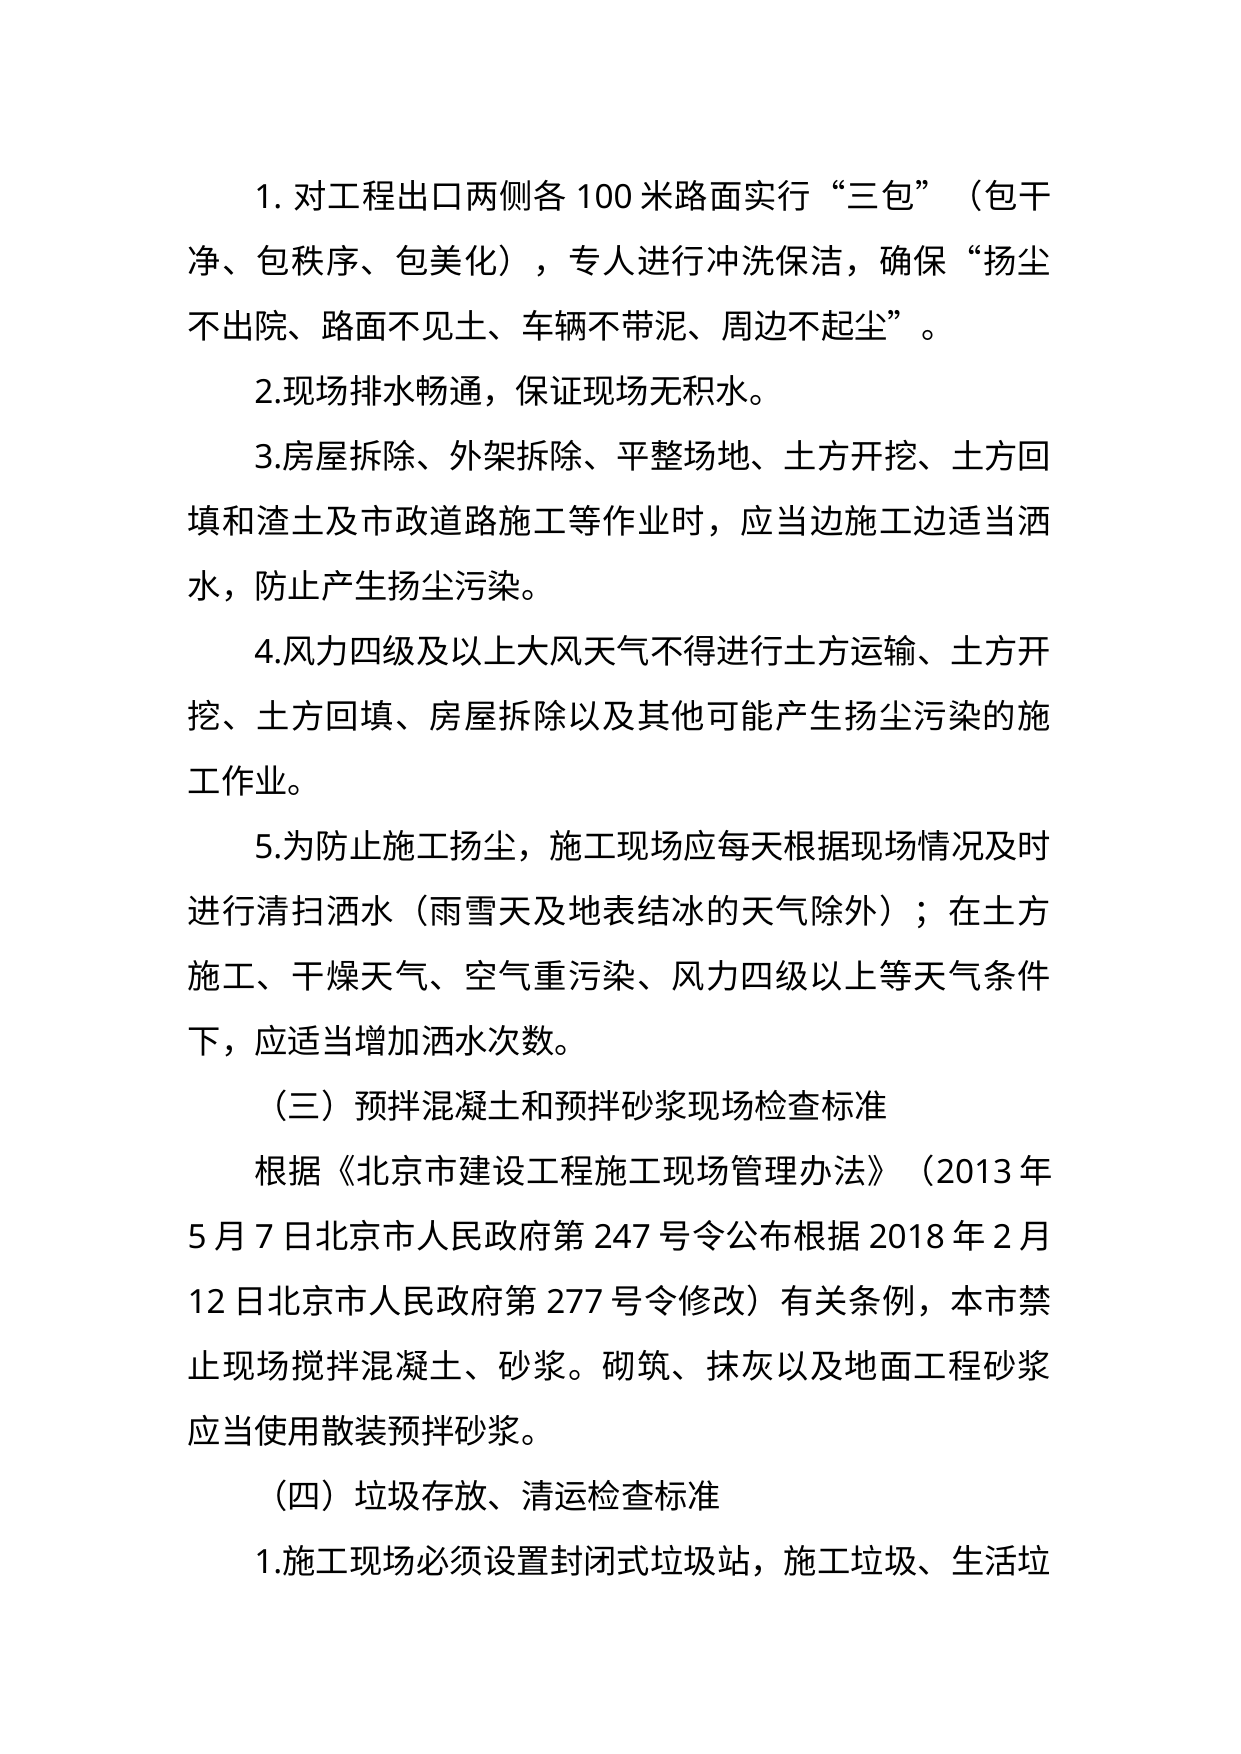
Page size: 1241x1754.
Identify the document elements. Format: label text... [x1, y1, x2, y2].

text 根据《北京市建设工程施工现场管理办法》（2013年5月7日北京市人民政府第247号令公布根据2018年2月12日北京市人民政府第277号令修改）有关条例，本市禁止现场搅拌混凝土、砂浆。砌筑、抹灰以及地面工程砂浆应当使用散装预拌砂浆。 [187, 1137, 1053, 1462]
text 5.为防止施工扬尘，施工现场应每天根据现场情况及时进行清扫洒水（雨雪天及地表结冰的天气除外）；在土方施工、干燥天气、空气重污染、风力四级以上等天气条件下，应适当增加洒水次数。 [187, 812, 1053, 1072]
text 4.风力四级及以上大风天气不得进行土方运输、土方开挖、土方回填、房屋拆除以及其他可能产生扬尘污染的施工作业。 [187, 617, 1053, 812]
text 2.现场排水畅通，保证现场无积水。 [187, 357, 1053, 422]
text 1. 对工程出口两侧各100米路面实行“三包”（包干净、包秩序、包美化），专人进行冲洗保洁，确保“扬尘不出院、路面不见土、车辆不带泥、周边不起尘”。 [187, 162, 1053, 357]
text 3.房屋拆除、外架拆除、平整场地、土方开挖、土方回填和渣土及市政道路施工等作业时，应当边施工边适当洒水，防止产生扬尘污染。 [187, 422, 1053, 617]
text （三）预拌混凝土和预拌砂浆现场检查标准 [187, 1072, 1053, 1137]
text （四）垃圾存放、清运检查标准 [187, 1462, 1053, 1527]
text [187, 1527, 1053, 1592]
